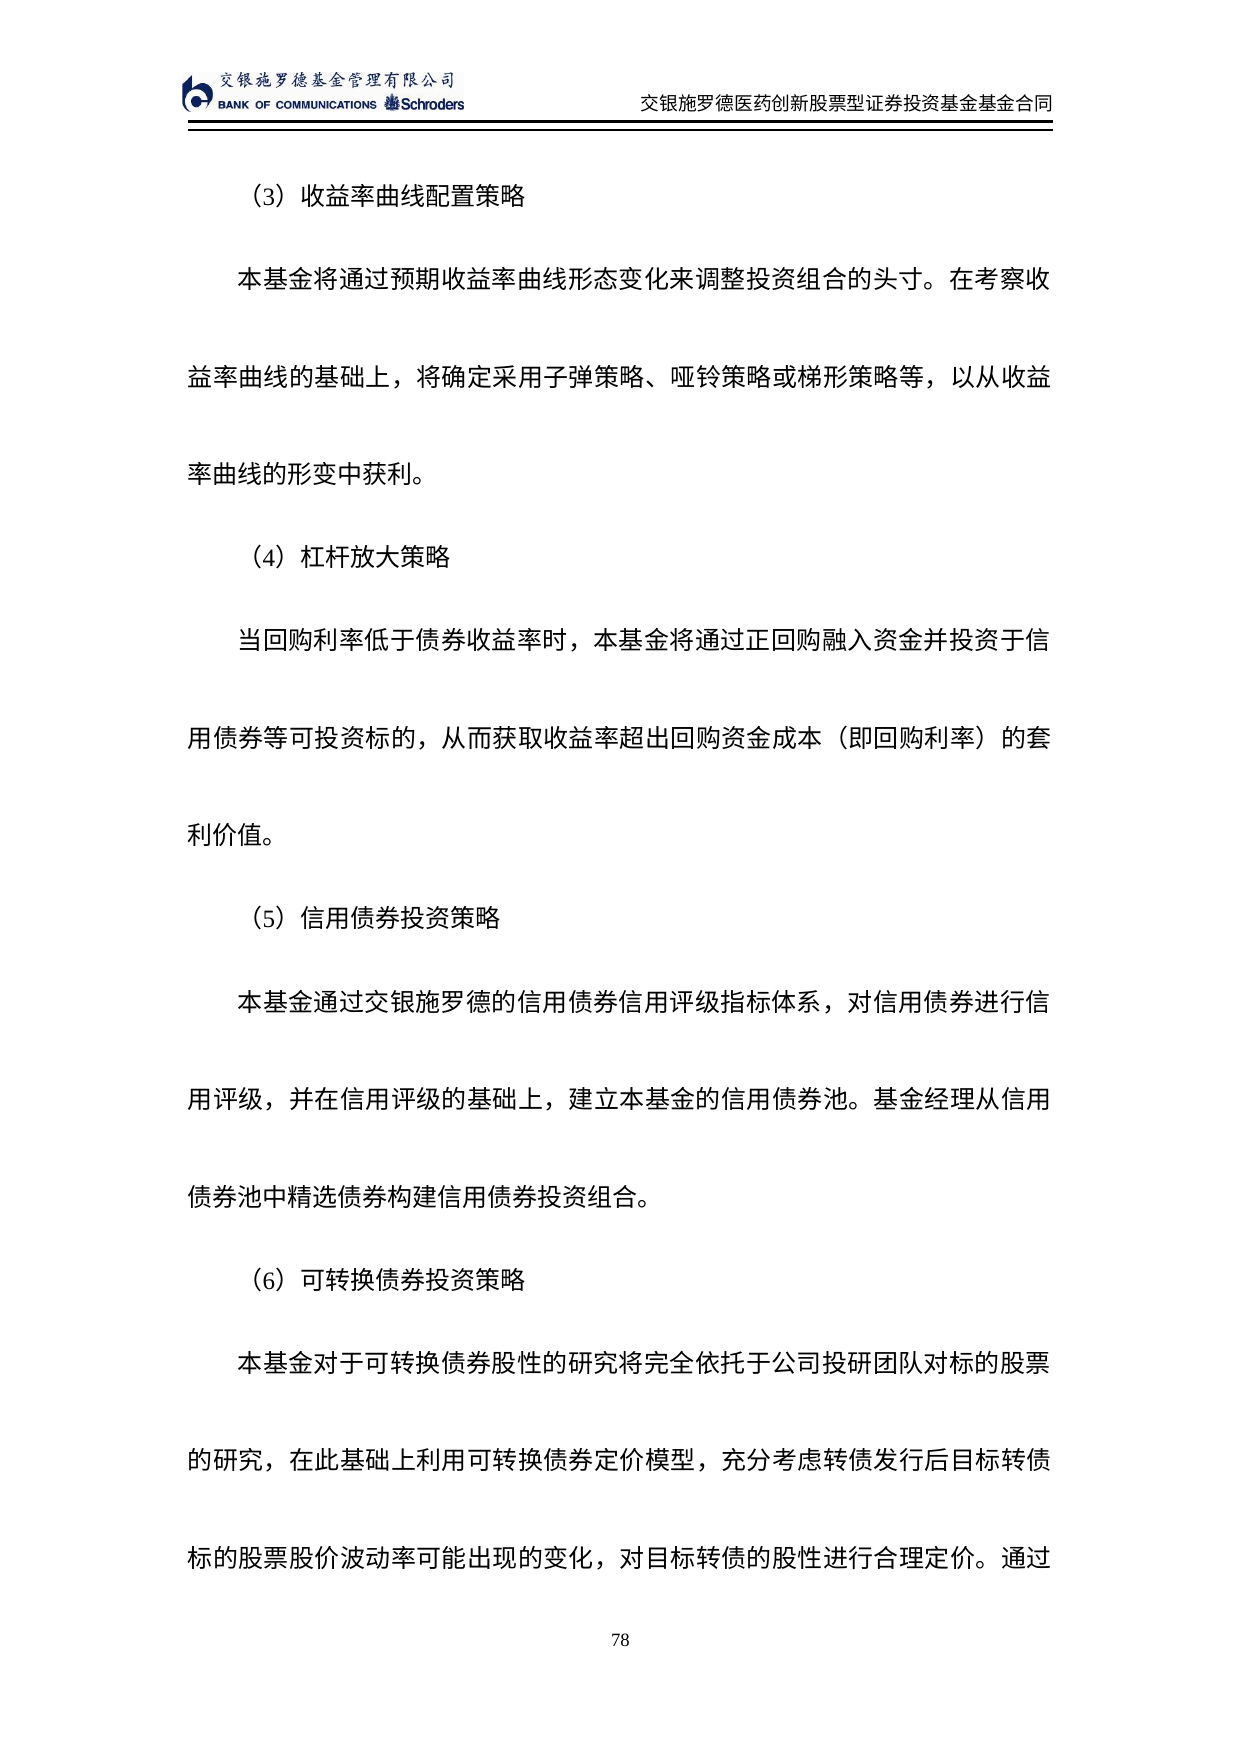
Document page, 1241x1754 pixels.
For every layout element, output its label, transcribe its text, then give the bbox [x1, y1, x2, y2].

text （4）杠杆放大策略 [187, 523, 1053, 588]
text 当回购利率低于债券收益率时，本基金将通过正回购融入资金并投资于信用债券等可投资标的，从而获取收益率超出回购资金成本（即回购利率）的套利价值。 [187, 606, 1053, 866]
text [187, 1329, 1053, 1589]
picture [182, 72, 464, 112]
text （5）信用债券投资策略 [187, 884, 1053, 949]
text （6）可转换债券投资策略 [187, 1246, 1053, 1311]
text 本基金将通过预期收益率曲线形态变化来调整投资组合的头寸。在考察收益率曲线的基础上，将确定采用子弹策略、哑铃策略或梯形策略等，以从收益率曲线的形变中获利。 [187, 245, 1053, 505]
text 本基金通过交银施罗德的信用债券信用评级指标体系，对信用债券进行信用评级，并在信用评级的基础上，建立本基金的信用债券池。基金经理从信用债券池中精选债券构建信用债券投资组合。 [187, 968, 1053, 1228]
text （3）收益率曲线配置策略 [187, 162, 1053, 227]
